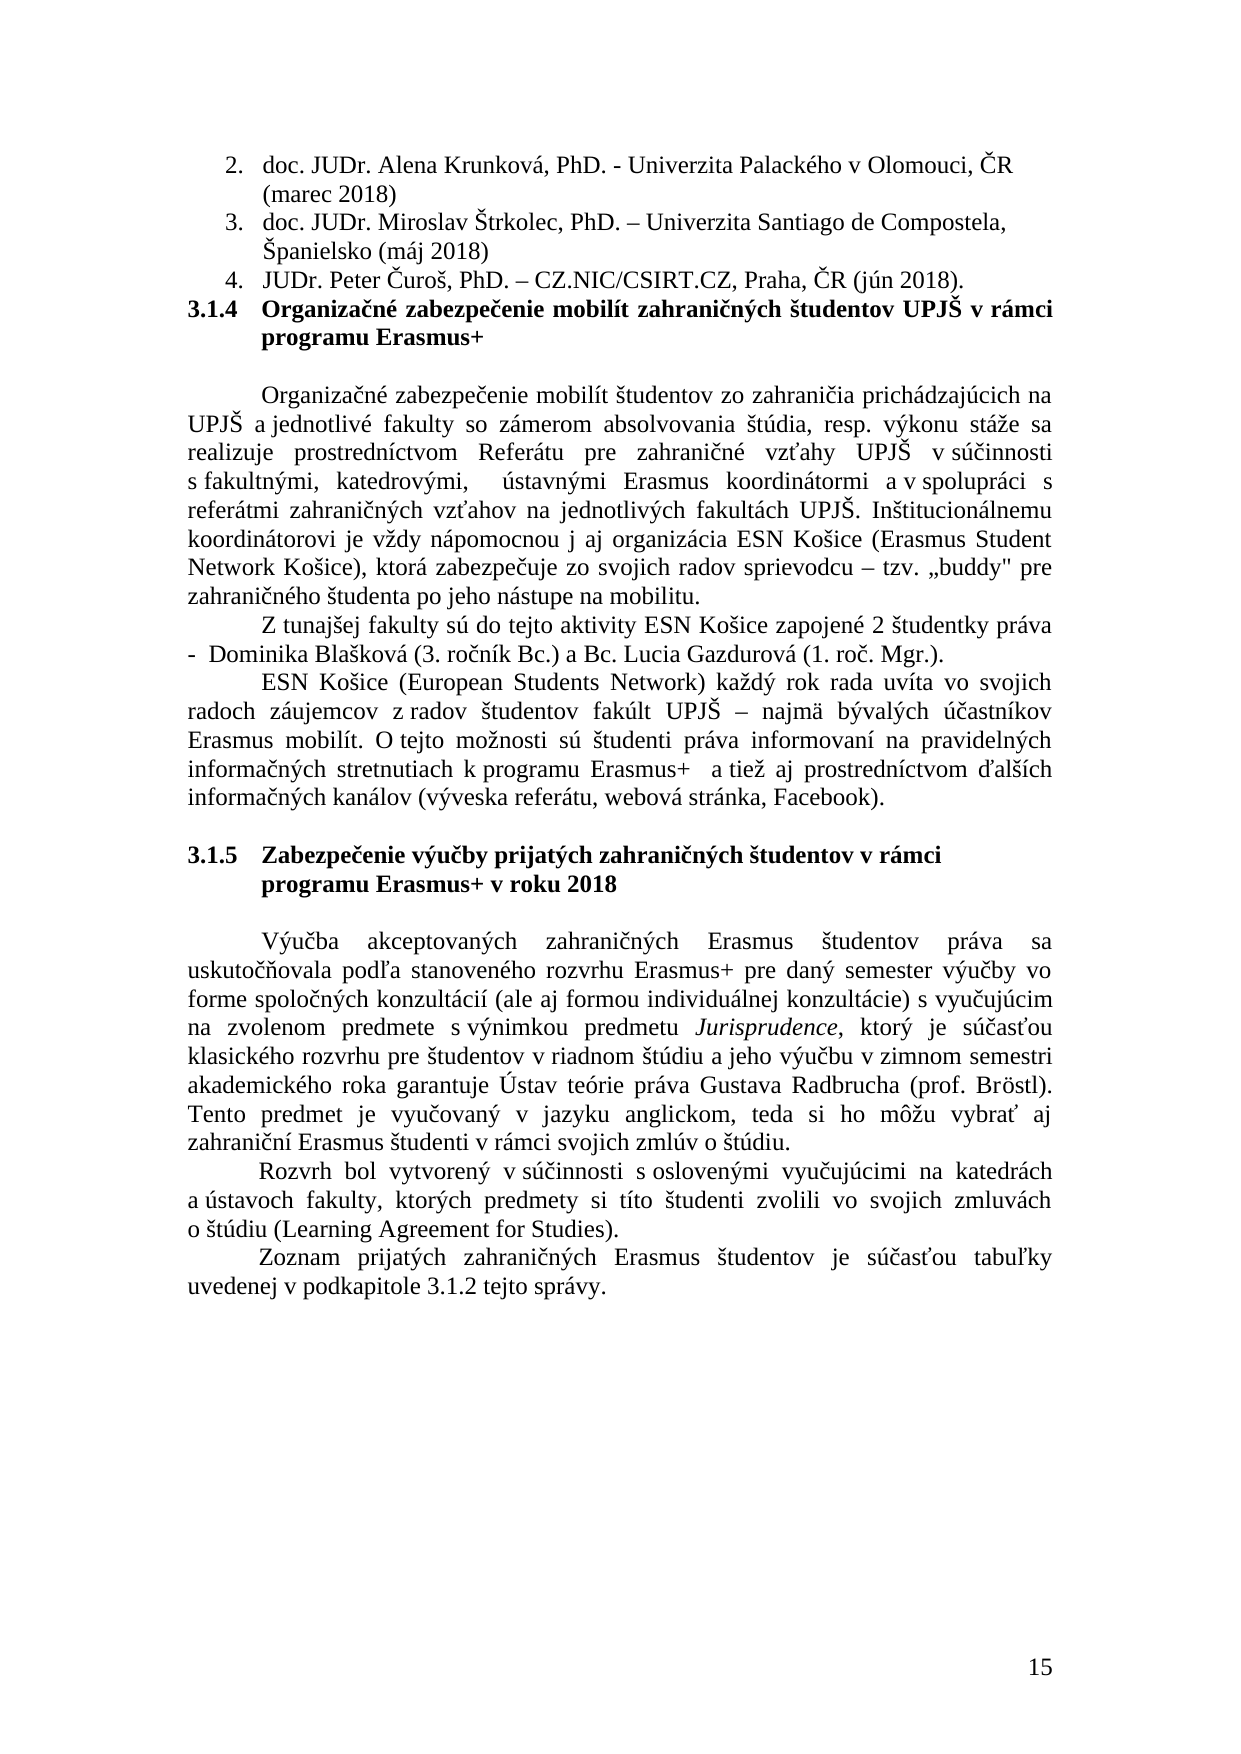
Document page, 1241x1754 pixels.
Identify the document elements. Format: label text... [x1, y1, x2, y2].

text Organizačné zabezpečenie mobilít študentov zo zahraničia prichádzajúcich na UPJŠ a jednotlivé fakulty so zámerom absolvovania štúdia, resp. výkonu stáže sa realizuje prostredníctvom Referátu pre zahraničné vzťahy UPJŠ v súčinnosti s fakultnými, katedrovými, ústavnými Erasmus koordinátormi a v spolupráci s referátmi zahraničných vzťahov na jednotlivých fakultách UPJŠ. Inštitucionálnemu koordinátorovi je vždy nápomocnou j aj organizácia ESN Košice (Erasmus Student Network Košice), ktorá zabezpečuje zo svojich radov sprievodcu – tzv. „buddy" pre zahraničného študenta po jeho nástupe na mobilitu. [187, 380, 1053, 610]
text Z tunajšej fakulty sú do tejto aktivity ESN Košice zapojené 2 študentky práva - Dominika Blašková (3. ročník Bc.) a Bc. Lucia Gazdurová (1. roč. Mgr.). [187, 610, 1053, 667]
list doc. JUDr. Miroslav Štrkolec, PhD. – Univerzita Santiago de Compostela, Španielsko (máj 2018) [225, 207, 1053, 265]
text ESN Košice (European Students Network) každý rok rada uvíta vo svojich radoch záujemcov z radov študentov fakúlt UPJŠ – najmä bývalých účastníkov Erasmus mobilít. O tejto možnosti sú študenti práva informovaní na pravidelných informačných stretnutiach k programu Erasmus+ a tiež aj prostredníctvom ďalších informačných kanálov (výveska referátu, webová stránka, Facebook). [187, 667, 1053, 811]
text Rozvrh bol vytvorený v súčinnosti s oslovenými vyučujúcimi na katedrách a ústavoch fakulty, ktorých predmety si títo študenti zvolili vo svojich zmluvách o štúdiu (Learning Agreement for Studies). [187, 1156, 1053, 1242]
text Zoznam prijatých zahraničných Erasmus študentov je súčasťou tabuľky uvedenej v podkapitole 3.1.2 tejto správy. [187, 1242, 1053, 1300]
text 3.1.5 Zabezpečenie výučby prijatých zahraničných študentov v rámci programu Erasmus+ v roku 2018 [187, 840, 1053, 897]
list doc. JUDr. Alena Krunková, PhD. - Univerzita Palackého v Olomouci, ČR (marec 2018) [225, 150, 1053, 207]
list JUDr. Peter Čuroš, PhD. – CZ.NIC/CSIRT.CZ, Praha, ČR (jún 2018). [225, 265, 1053, 294]
text 3.1.4 Organizačné zabezpečenie mobilít zahraničných študentov UPJŠ v rámci programu Erasmus+ [187, 294, 1053, 351]
text Výučba akceptovaných zahraničných Erasmus študentov práva sa uskutočňovala podľa stanoveného rozvrhu Erasmus+ pre daný semester výučby vo forme spoločných konzultácií (ale aj formou individuálnej konzultácie) s vyučujúcim na zvolenom predmete s výnimkou predmetu Jurisprudence, ktorý je súčasťou klasického rozvrhu pre študentov v riadnom štúdiu a jeho výučbu v zimnom semestri akademického roka garantuje Ústav teórie práva Gustava Radbrucha (prof. Bröstl). Tento predmet je vyučovaný v jazyku anglickom, teda si ho môžu vybrať aj zahraniční Erasmus študenti v rámci svojich zmlúv o štúdiu. [187, 926, 1053, 1156]
